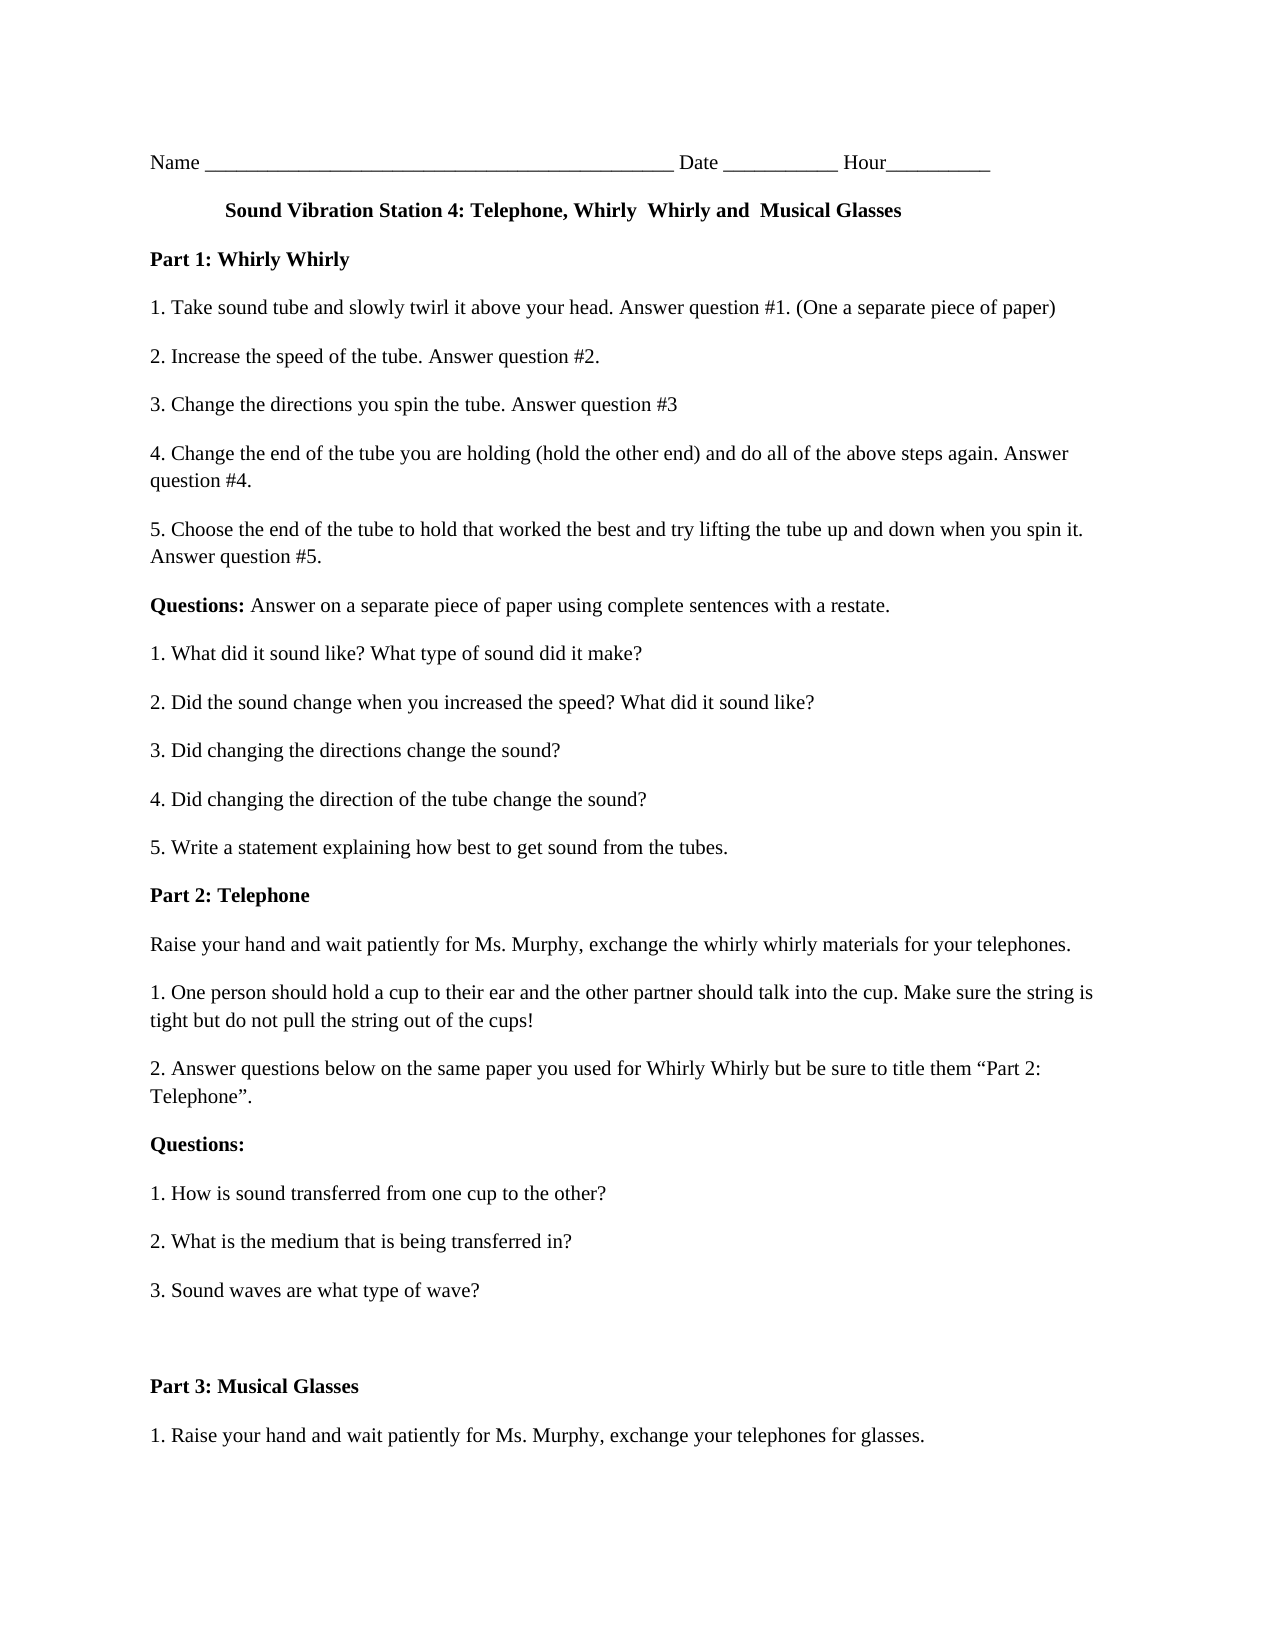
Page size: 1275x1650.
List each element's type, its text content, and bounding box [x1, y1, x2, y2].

text Part 3: Musical Glasses [150, 1374, 1125, 1398]
text 2. Increase the speed of the tube. Answer question #2. [150, 344, 1125, 368]
text 2. What is the medium that is being transferred in? [150, 1229, 1125, 1253]
text 4. Change the end of the tube you are holding (hold the other end) and do all of the above steps again. Answer question #4. [150, 441, 1125, 492]
text 3. Change the directions you spin the tube. Answer question #3 [150, 392, 1125, 416]
text 4. Did changing the direction of the tube change the sound? [150, 786, 1125, 811]
text 1. Take sound tube and slowly twirl it above your head. Answer question #1. (One a separate piece of paper) [150, 295, 1125, 319]
text Name _____________________________________________ Date ___________ Hour__________ [150, 150, 1125, 174]
text 1. One person should hold a cup to their ear and the other partner should talk into the cup. Make sure the string is tight but do not pull the string out of the cups! [150, 980, 1125, 1032]
text 2. Did the sound change when you increased the speed? What did it sound like? [150, 689, 1125, 714]
text 1. Raise your hand and wait patiently for Ms. Murphy, exchange your telephones for glasses. [150, 1423, 1125, 1447]
text Questions: [150, 1132, 1125, 1156]
text 1. What did it sound like? What type of sound did it make? [150, 641, 1125, 665]
text Raise your hand and wait patiently for Ms. Murphy, exchange the whirly whirly materials for your telephones. [150, 932, 1125, 956]
text 5. Write a statement explaining how best to get sound from the tubes. [150, 835, 1125, 859]
text 2. Answer questions below on the same paper you used for Whirly Whirly but be sure to title them “Part 2: Telephone”. [150, 1056, 1125, 1108]
text Part 1: Whirly Whirly [150, 247, 1125, 271]
text 3. Sound waves are what type of wave? [150, 1278, 1125, 1302]
text 3. Did changing the directions change the sound? [150, 738, 1125, 762]
text Sound Vibration Station 4: Telephone, Whirly Whirly and Musical Glasses [150, 198, 1125, 222]
text Part 2: Telephone [150, 883, 1125, 907]
text 1. How is sound transferred from one cup to the other? [150, 1181, 1125, 1205]
text Questions: Answer on a separate piece of paper using complete sentences with a restate. [150, 593, 1125, 617]
text 5. Choose the end of the tube to hold that worked the best and try lifting the tube up and down when you spin it. Answer question #5. [150, 517, 1125, 568]
